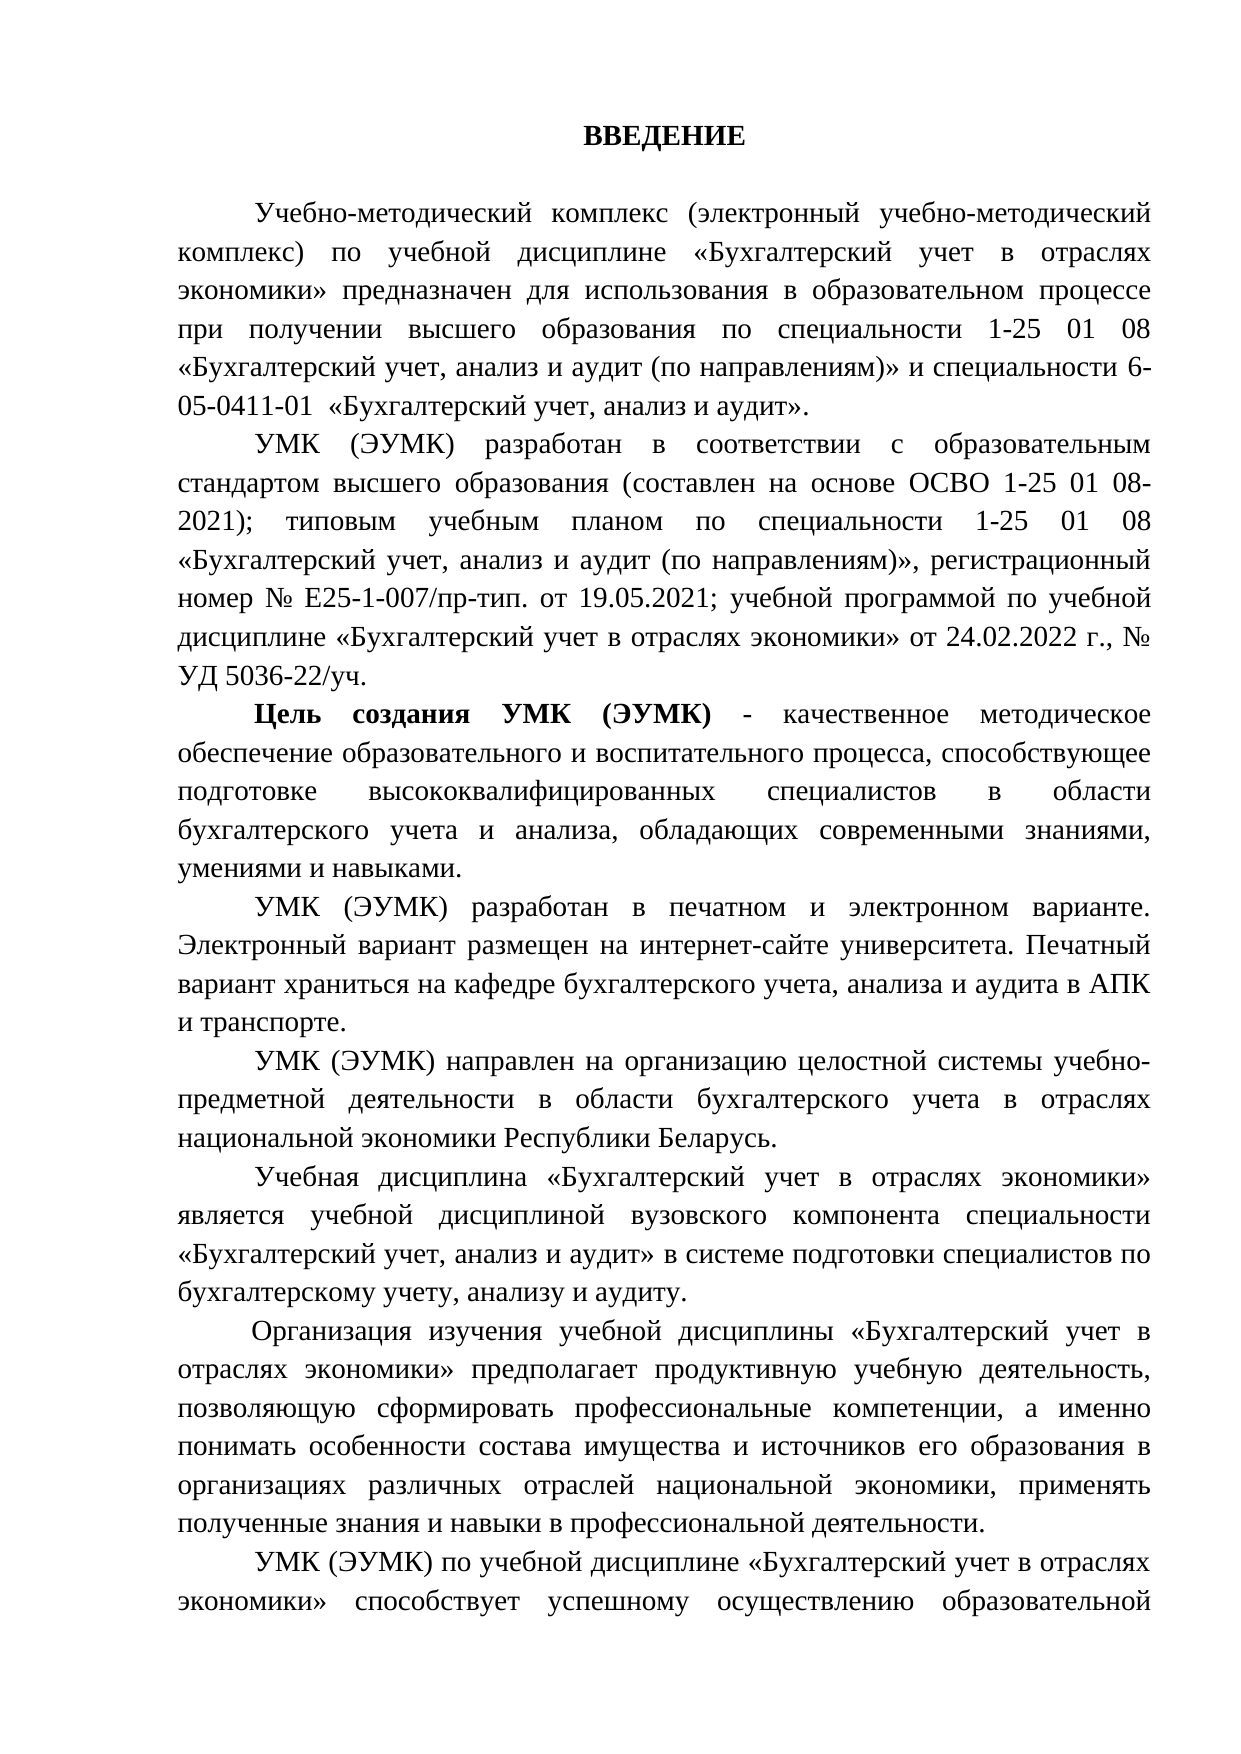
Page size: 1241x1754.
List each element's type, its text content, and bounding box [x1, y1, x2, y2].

text УМК (ЭУМК) разработан в печатном и электронном варианте. Электронный вариант размещен на интернет-сайте университета. Печатный вариант храниться на кафедре бухгалтерского учета, анализа и аудита в АПК и транспорте. [177, 889, 1152, 1038]
text Учебная дисциплина «Бухгалтерский учет в отраслях экономики» является учебной дисциплиной вузовского компонента специальности «Бухгалтерский учет, анализ и аудит» в системе подготовки специалистов по бухгалтерскому учету, анализу и аудиту. [177, 1159, 1152, 1308]
text УМК (ЭУМК) разработан в соответствии с образовательным стандартом высшего образования (составлен на основе ОСВО 1-25 01 08-2021); типовым учебным планом по специальности 1-25 01 08 «Бухгалтерский учет, анализ и аудит (по направлениям)», регистрационный номер № Е25-1-007/пр-тип. от 19.05.2021; учебной программой по учебной дисциплине «Бухгалтерский учет в отраслях экономики» от 24.02.2022 г., № УД 5036-22/уч. [177, 426, 1152, 691]
text Учебно-методический комплекс (электронный учебно-методический комплекс) по учебной дисциплине «Бухгалтерский учет в отраслях экономики» предназначен для использования в образовательном процессе при получении высшего образования по специальности 1-25 01 08 «Бухгалтерский учет, анализ и аудит (по направлениям)» и специальности 6-05-0411-01 «Бухгалтерский учет, анализ и аудит». [177, 195, 1152, 421]
text Цель создания УМК (ЭУМК) - качественное методическое обеспечение образовательного и воспитательного процесса, способствующее подготовке высококвалифицированных специалистов в области бухгалтерского учета и анализа, обладающих современными знаниями, умениями и навыками. [177, 696, 1152, 884]
text ВВЕДЕНИЕ [177, 118, 1152, 152]
text УМК (ЭУМК) направлен на организацию целостной системы учебно-предметной деятельности в области бухгалтерского учета в отраслях национальной экономики Республики Беларусь. [177, 1043, 1152, 1154]
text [177, 1544, 1152, 1616]
text Организация изучения учебной дисциплины «Бухгалтерский учет в отраслях экономики» предполагает продуктивную учебную деятельность, позволяющую сформировать профессиональные компетенции, а именно понимать особенности состава имущества и источников его образования в организациях различных отраслей национальной экономики, применять полученные знания и навыки в профессиональной деятельности. [177, 1313, 1152, 1539]
